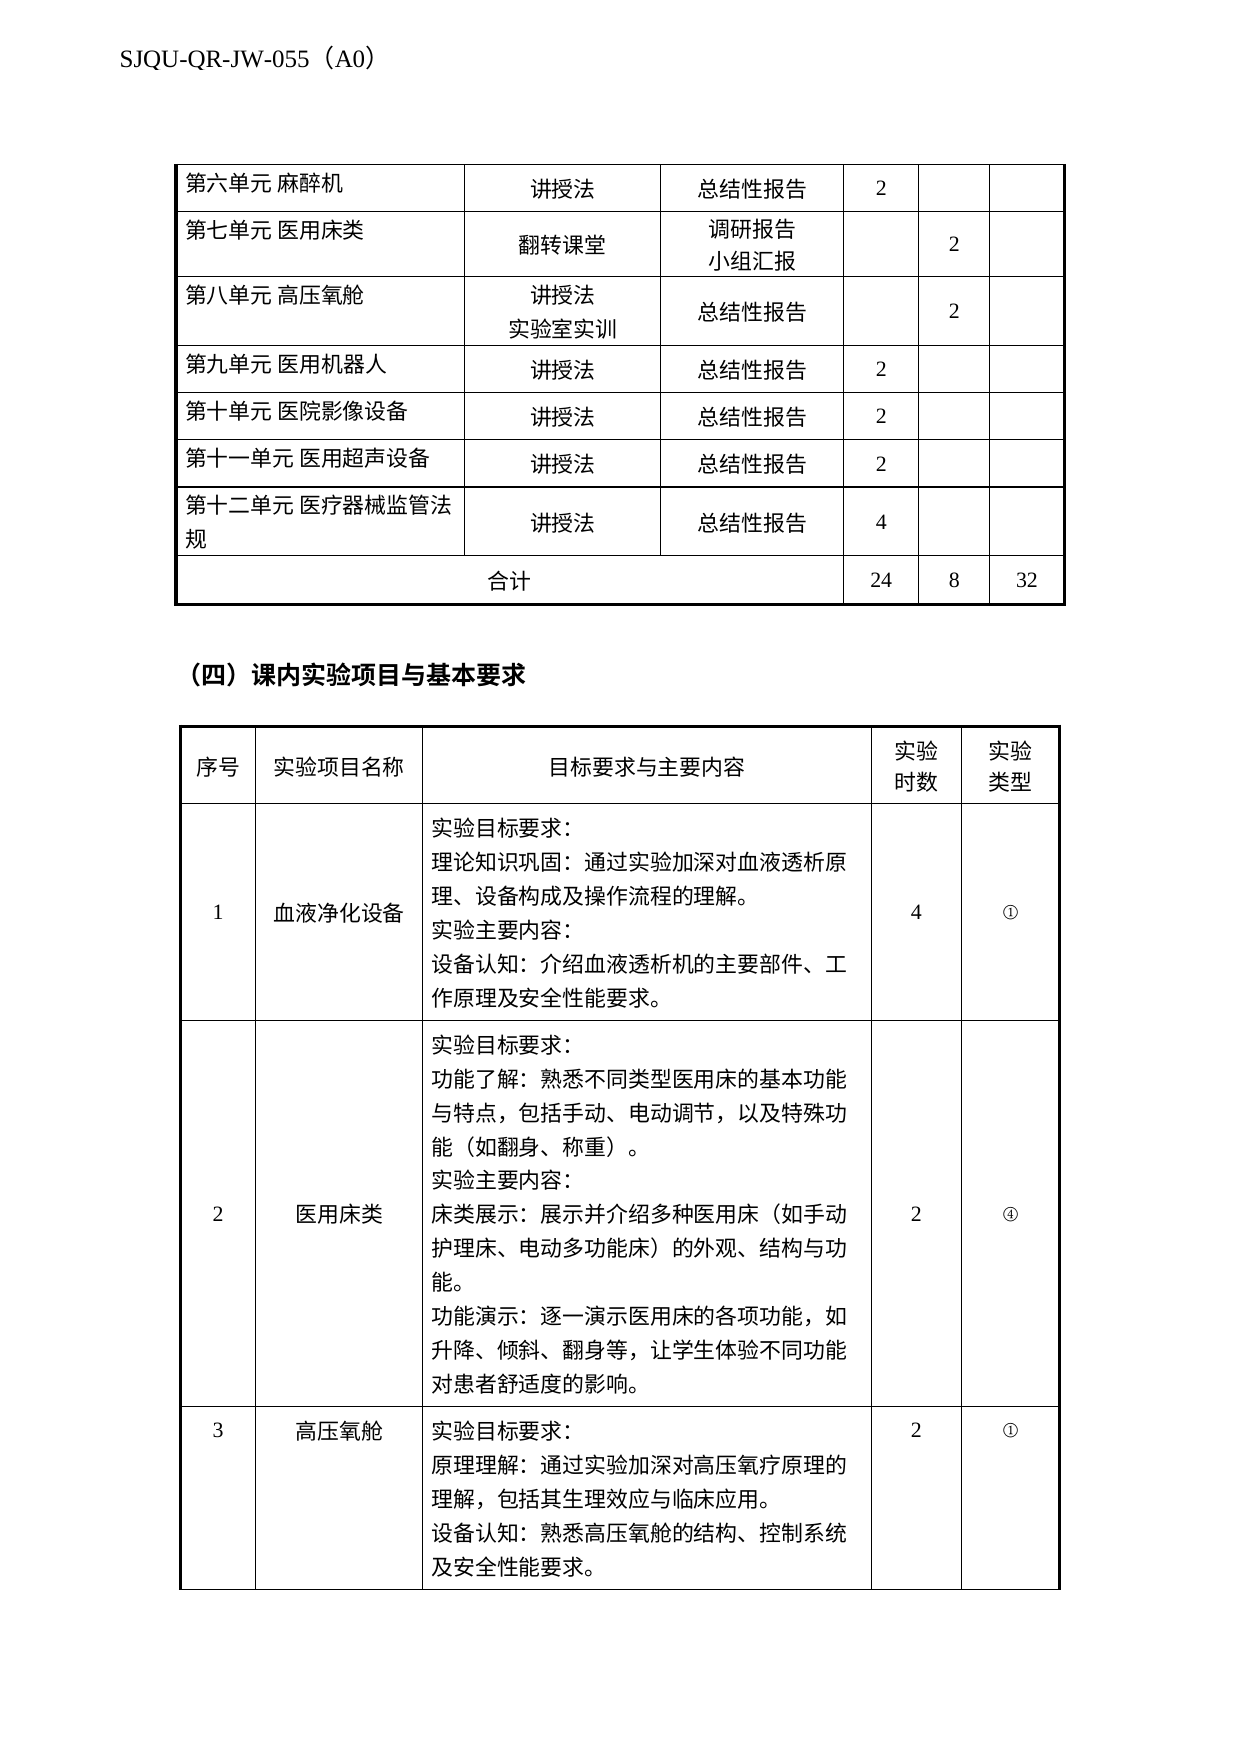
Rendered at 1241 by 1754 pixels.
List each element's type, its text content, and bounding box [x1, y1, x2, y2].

table_cell 3 [182, 1407, 255, 1589]
table_cell 第十二单元 医疗器械监管法规 [178, 488, 464, 555]
table_cell 医用床类 [256, 1021, 422, 1406]
table_cell 2 [844, 165, 918, 211]
table_cell 翻转课堂 [465, 212, 660, 276]
table_cell [844, 212, 918, 276]
table_cell 第七单元 医用床类 [178, 212, 464, 276]
table_header 序号 [182, 728, 255, 803]
table_header 实验 时数 [872, 728, 961, 803]
table_cell 实验目标要求： 功能了解：熟悉不同类型医用床的基本功能与特点，包括手动、电动调节，以及特殊功能（如翻身、称重）。 实验主要内容： 床类展示：展示并介绍多种医用床（如手动护理床、电动多功能床）的外观、结构与功能。 功能演示：逐一演示医用床的各项功能，如升降、倾斜、翻身等，让学生体验不同功能对患者舒适度的影响。 [423, 1021, 871, 1406]
table_cell 第八单元 高压氧舱 [178, 277, 464, 344]
table_cell 合计 [178, 556, 843, 603]
table_cell 实验目标要求： 理论知识巩固：通过实验加深对血液透析原理、设备构成及操作流程的理解。 实验主要内容： 设备认知：介绍血液透析机的主要部件、工作原理及安全性能要求。 [423, 804, 871, 1019]
table_header 实验 类型 [962, 728, 1058, 803]
table_cell 总结性报告 [661, 165, 843, 211]
table_cell 讲授法 [465, 440, 660, 486]
table_cell 讲授法 实验室实训 [465, 277, 660, 344]
table_cell 2 [182, 1021, 255, 1406]
table_cell 2 [844, 346, 918, 392]
table_cell [990, 440, 1063, 486]
table_cell 讲授法 [465, 393, 660, 439]
table_cell [919, 165, 989, 211]
table_cell 2 [919, 212, 989, 276]
table_cell 第十一单元 医用超声设备 [178, 440, 464, 486]
table_cell 第六单元 麻醉机 [178, 165, 464, 211]
table_cell 讲授法 [465, 488, 660, 555]
table_cell 1 [182, 804, 255, 1019]
table_cell ④ [962, 1021, 1058, 1406]
table_cell [919, 393, 989, 439]
table_cell [990, 212, 1063, 276]
table_cell [990, 165, 1063, 211]
text （四）课内实验项目与基本要求 [176, 640, 1064, 708]
table_cell 第九单元 医用机器人 [178, 346, 464, 392]
table_cell 讲授法 [465, 165, 660, 211]
table_cell [990, 277, 1063, 344]
table_cell [919, 346, 989, 392]
table_cell 2 [872, 1407, 961, 1589]
table_cell 高压氧舱 [256, 1407, 422, 1589]
table_cell 32 [990, 556, 1063, 603]
table_header 目标要求与主要内容 [423, 728, 871, 803]
table_cell [990, 393, 1063, 439]
table_cell [990, 346, 1063, 392]
table_cell 总结性报告 [661, 393, 843, 439]
table_cell 2 [919, 277, 989, 344]
table_cell 血液净化设备 [256, 804, 422, 1019]
table_header 实验项目名称 [256, 728, 422, 803]
table_cell [919, 488, 989, 555]
table_cell [844, 277, 918, 344]
table_cell 总结性报告 [661, 440, 843, 486]
table_cell 2 [844, 440, 918, 486]
table_cell [919, 440, 989, 486]
table_cell 总结性报告 [661, 277, 843, 344]
table_cell ① [962, 804, 1058, 1019]
table_cell 总结性报告 [661, 488, 843, 555]
table_cell 调研报告 小组汇报 [661, 212, 843, 276]
table_cell 2 [872, 1021, 961, 1406]
table_cell 2 [844, 393, 918, 439]
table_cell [423, 1407, 871, 1589]
table_cell 第十单元 医院影像设备 [178, 393, 464, 439]
table_cell 总结性报告 [661, 346, 843, 392]
table_cell 8 [919, 556, 989, 603]
table_cell 讲授法 [465, 346, 660, 392]
table_cell 4 [872, 804, 961, 1019]
table_cell 4 [844, 488, 918, 555]
table_cell [990, 488, 1063, 555]
table_cell 24 [844, 556, 918, 603]
table_cell ① [962, 1407, 1058, 1589]
